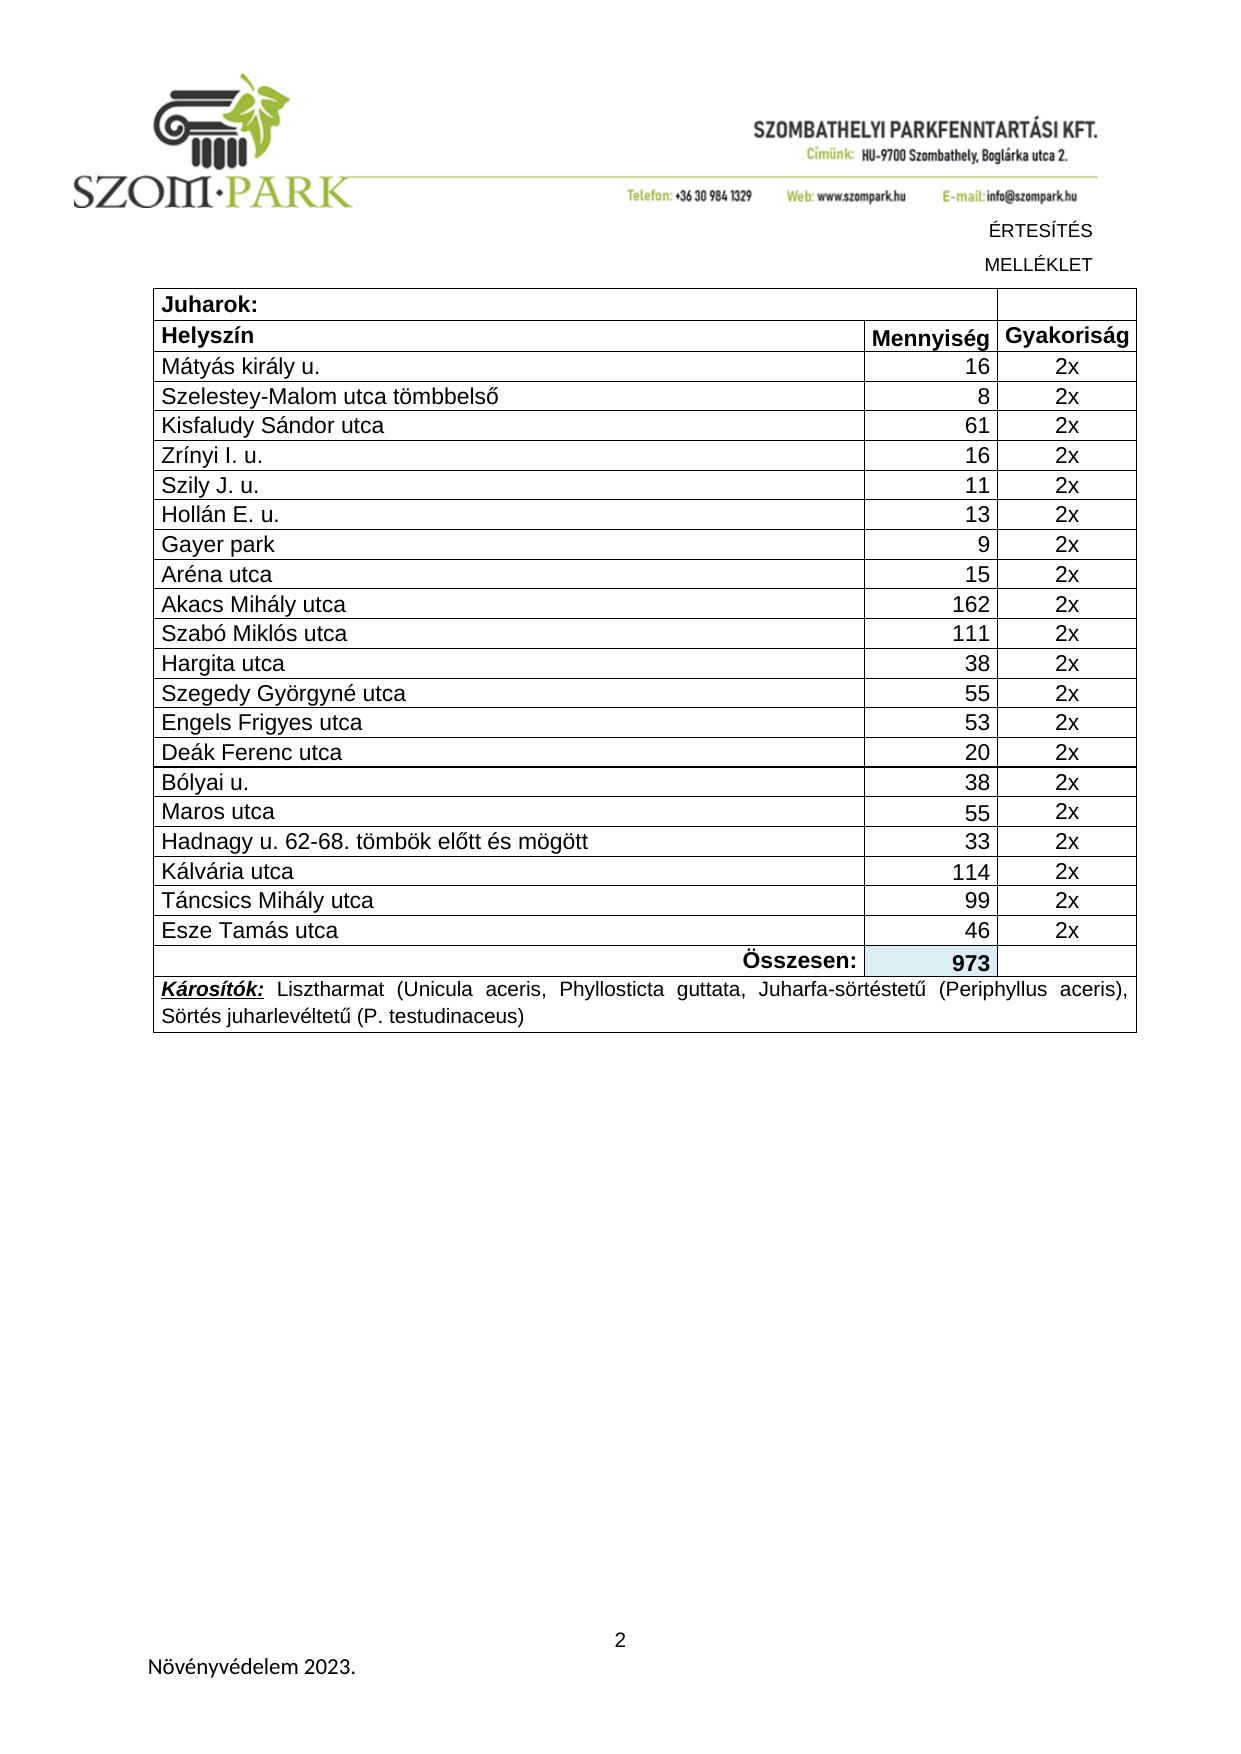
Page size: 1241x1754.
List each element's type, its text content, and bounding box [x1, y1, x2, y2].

table_cell Szabó Miklós utca [154, 619, 864, 648]
table_cell 2x [998, 500, 1136, 529]
table_cell 33 [865, 827, 997, 856]
table_cell 16 [865, 352, 997, 381]
table_cell 2x [998, 916, 1136, 944]
table_cell Szegedy Györgyné utca [154, 679, 864, 707]
table_cell Maros utca [154, 797, 864, 826]
table_cell Mátyás király u. [154, 352, 864, 381]
table_cell 2x [998, 708, 1136, 737]
table_cell Szily J. u. [154, 471, 864, 499]
table_cell Aréna utca [154, 560, 864, 588]
table_cell 2x [998, 649, 1136, 677]
table_cell 55 [865, 679, 997, 707]
table_cell 2x [998, 560, 1136, 588]
picture [73, 73, 1098, 208]
table_cell 46 [865, 916, 997, 944]
table_cell Engels Frigyes utca [154, 708, 864, 737]
table_cell 2x [998, 382, 1136, 410]
table_cell 53 [865, 708, 997, 737]
table_cell Esze Tamás utca [154, 916, 864, 944]
table_cell 38 [865, 768, 997, 796]
table_cell 9 [865, 530, 997, 559]
table_cell 2x [998, 738, 1136, 766]
table_cell 2x [998, 619, 1136, 648]
table_cell 162 [865, 589, 997, 618]
table_cell 2x [998, 797, 1136, 826]
table_cell Károsítók: Lisztharmat (Unicula aceris, Phyllosticta guttata, Juharfa-sörtéstetű (Periphyllus aceris), Sörtés juharlevéltetű (P. testudinaceus) [154, 977, 1136, 1032]
table_cell Hadnagy u. 62-68. tömbök előtt és mögött [154, 827, 864, 856]
table_cell Zrínyi I. u. [154, 441, 864, 469]
table_cell 2x [998, 857, 1136, 885]
table_cell Hargita utca [154, 649, 864, 677]
table_cell 2x [998, 768, 1136, 796]
table_cell Összesen: [154, 946, 864, 976]
table_cell Táncsics Mihály utca [154, 886, 864, 915]
table_cell Helyszín [154, 321, 864, 351]
table_cell 99 [865, 886, 997, 915]
table_cell Hollán E. u. [154, 500, 864, 529]
table_cell Bólyai u. [154, 768, 864, 796]
table_cell 2x [998, 471, 1136, 499]
table_cell 2x [998, 411, 1136, 440]
table_cell 20 [865, 738, 997, 766]
table_cell 8 [865, 382, 997, 410]
table_cell 2x [998, 441, 1136, 469]
table_cell 973 [865, 946, 997, 976]
table_cell 2x [998, 589, 1136, 618]
table_cell Gyakoriság [998, 321, 1136, 351]
table_cell 16 [865, 441, 997, 469]
table_cell 2x [998, 352, 1136, 381]
table_cell Kisfaludy Sándor utca [154, 411, 864, 440]
table_cell 2x [998, 886, 1136, 915]
table_cell 2x [998, 530, 1136, 559]
table_cell 2x [998, 679, 1136, 707]
table_cell 2x [998, 827, 1136, 856]
table_header [998, 289, 1136, 319]
table_cell 38 [865, 649, 997, 677]
table_cell 61 [865, 411, 997, 440]
table_cell Akacs Mihály utca [154, 589, 864, 618]
table_cell 55 [865, 797, 997, 826]
table_cell Mennyiség [865, 321, 997, 351]
table_cell Kálvária utca [154, 857, 864, 885]
table_cell 11 [865, 471, 997, 499]
table_cell Deák Ferenc utca [154, 738, 864, 766]
table_header Juharok: [154, 289, 997, 319]
table_cell [998, 946, 1136, 976]
table_cell Gayer park [154, 530, 864, 559]
table_cell 15 [865, 560, 997, 588]
table_cell 114 [865, 857, 997, 885]
table_cell 111 [865, 619, 997, 648]
table_cell Szelestey-Malom utca tömbbelső [154, 382, 864, 410]
table_cell 13 [865, 500, 997, 529]
